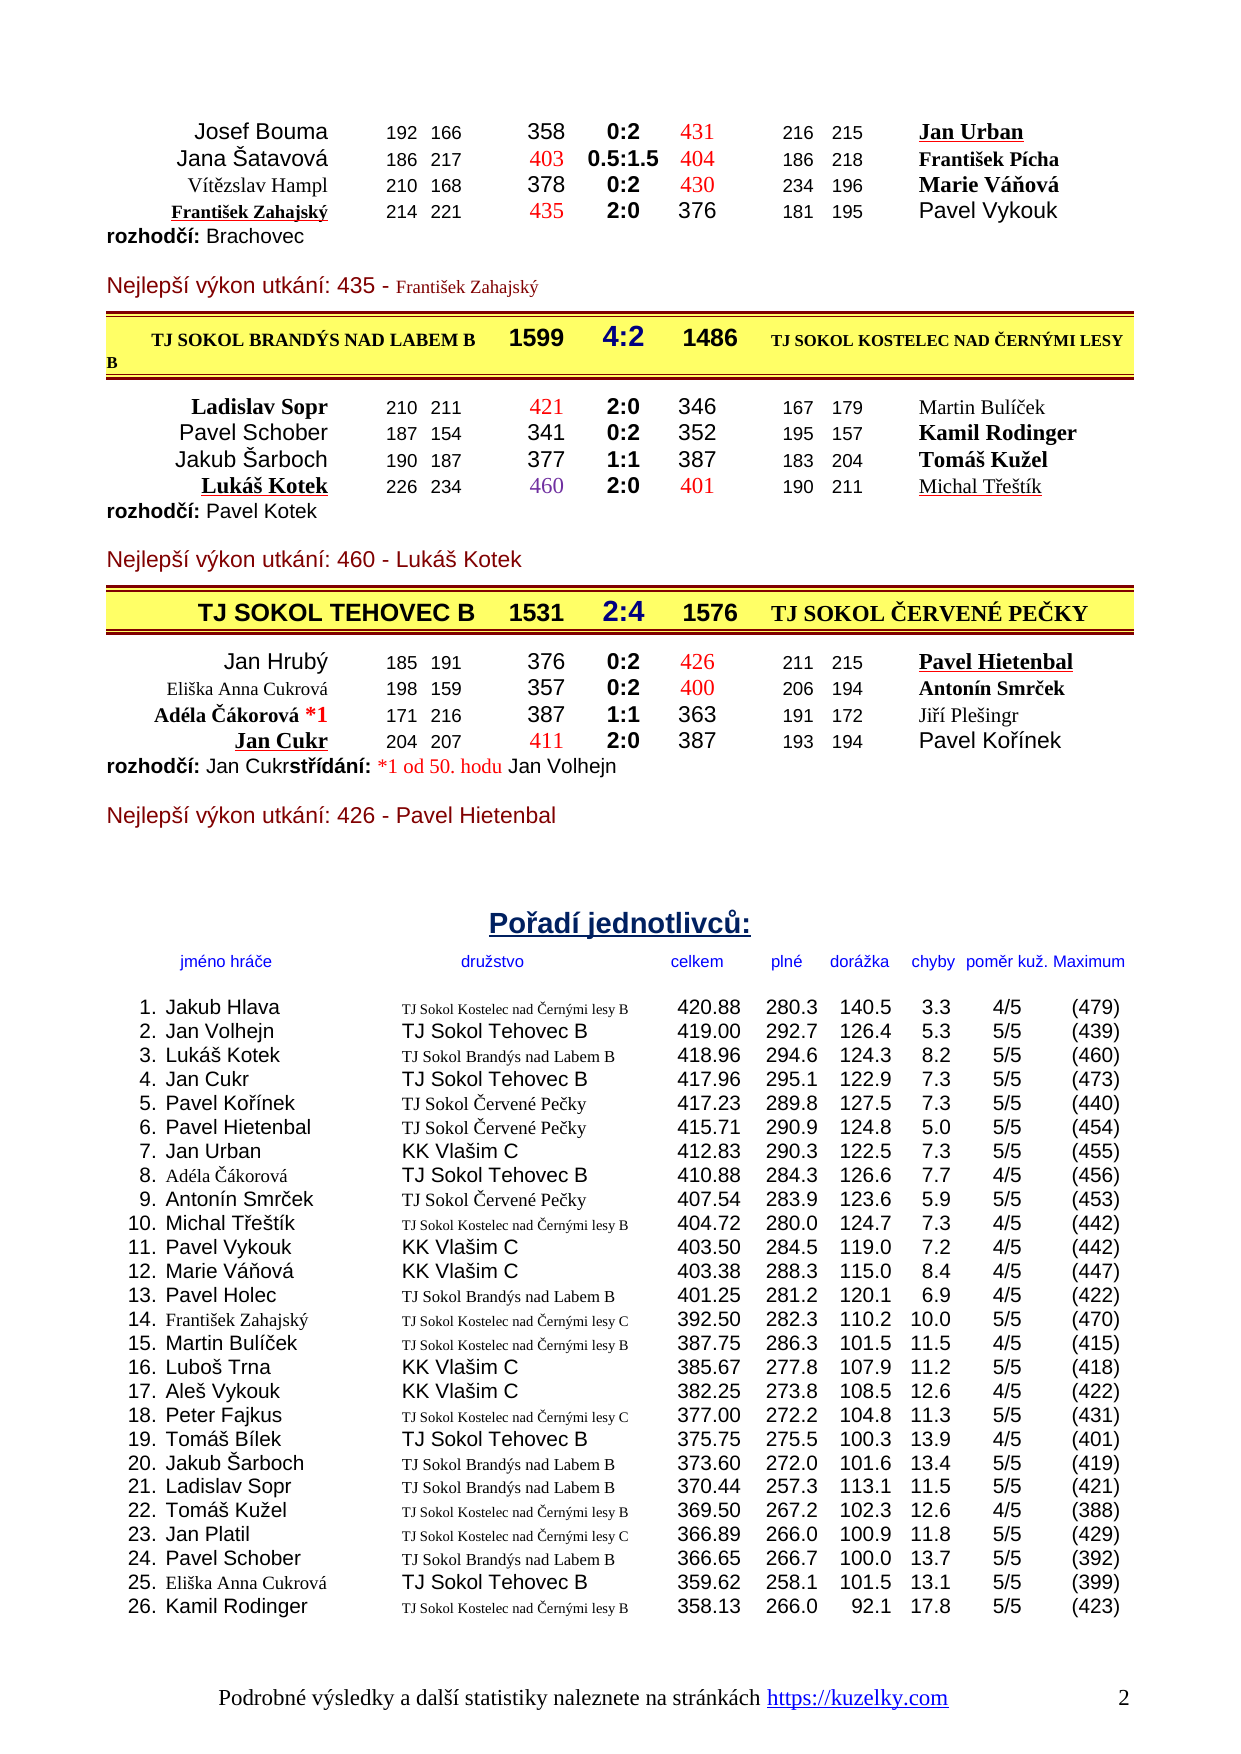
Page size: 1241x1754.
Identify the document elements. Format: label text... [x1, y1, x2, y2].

text Nejlepší výkon utkání: 426 - Pavel Hietenbal [106, 802, 1134, 828]
text Jakub Šarboch 190 187 377 1:1 387 183 204 Tomáš Kužel [106, 446, 1134, 472]
text 3. Lukáš Kotek TJ Sokol Brandýs nad Labem B 418.96 294.6 124.3 8.2 5/5 (460) [106, 1043, 1134, 1067]
text rozhodčí: Brachovec [106, 224, 1134, 248]
text 13. Pavel Holec TJ Sokol Brandýs nad Labem B 401.25 281.2 120.1 6.9 4/5 (422) [106, 1283, 1134, 1307]
text 25. Eliška Anna Cukrová TJ Sokol Tehovec B 359.62 258.1 101.5 13.1 5/5 (399) [106, 1570, 1134, 1594]
text Ladislav Sopr 210 211 421 2:0 346 167 179 Martin Bulíček [106, 393, 1134, 419]
text rozhodčí: Pavel Kotek [106, 498, 1134, 522]
text 22. Tomáš Kužel TJ Sokol Kostelec nad Černými lesy B 369.50 267.2 102.3 12.6 4/5 (388) [106, 1498, 1134, 1522]
text Eliška Anna Cukrová 198 159 357 0:2 400 206 194 Antonín Smrček [106, 674, 1134, 701]
text Jan Cukr 204 207 411 2:0 387 193 194 Pavel Kořínek [106, 727, 1134, 754]
text rozhodčí: Jan Cukrstřídání: *1 od 50. hodu Jan Volhejn [106, 754, 1134, 778]
text 21. Ladislav Sopr TJ Sokol Brandýs nad Labem B 370.44 257.3 113.1 11.5 5/5 (421) [106, 1474, 1134, 1498]
text Jan Hrubý 185 191 376 0:2 426 211 215 Pavel Hietenbal [106, 648, 1134, 674]
text Pavel Schober 187 154 341 0:2 352 195 157 Kamil Rodinger [106, 419, 1134, 446]
text 9. Antonín Smrček TJ Sokol Červené Pečky 407.54 283.9 123.6 5.9 5/5 (453) [106, 1187, 1134, 1211]
text TJ Sokol Tehovec B 1531 2:4 1576 TJ Sokol Červené Pečky [106, 592, 1134, 629]
text 1. Jakub Hlava TJ Sokol Kostelec nad Černými lesy B 420.88 280.3 140.5 3.3 4/5 (479) [106, 995, 1134, 1019]
text 19. Tomáš Bílek TJ Sokol Tehovec B 375.75 275.5 100.3 13.9 4/5 (401) [106, 1426, 1134, 1450]
text 6. Pavel Hietenbal TJ Sokol Červené Pečky 415.71 290.9 124.8 5.0 5/5 (454) [106, 1115, 1134, 1139]
text 17. Aleš Vykouk KK Vlašim C 382.25 273.8 108.5 12.6 4/5 (422) [106, 1378, 1134, 1402]
text 20. Jakub Šarboch TJ Sokol Brandýs nad Labem B 373.60 272.0 101.6 13.4 5/5 (419) [106, 1450, 1134, 1474]
text 14. František Zahajský TJ Sokol Kostelec nad Černými lesy C 392.50 282.3 110.2 10.0 5/5 (470) [106, 1307, 1134, 1331]
text TJ Sokol Brandýs nad Labem B 1599 4:2 1486 TJ Sokol Kostelec nad Černými lesy B [106, 317, 1134, 374]
text 4. Jan Cukr TJ Sokol Tehovec B 417.96 295.1 122.9 7.3 5/5 (473) [106, 1067, 1134, 1091]
text 5. Pavel Kořínek TJ Sokol Červené Pečky 417.23 289.8 127.5 7.3 5/5 (440) [106, 1091, 1134, 1115]
text Nejlepší výkon utkání: 435 - František Zahajský [106, 272, 1134, 298]
text 10. Michal Třeštík TJ Sokol Kostelec nad Černými lesy B 404.72 280.0 124.7 7.3 4/5 (442) [106, 1211, 1134, 1235]
text jméno hráče družstvo celkem plné dorážka chyby poměr kuž. Maximum [106, 952, 1134, 971]
text 24. Pavel Schober TJ Sokol Brandýs nad Labem B 366.65 266.7 100.0 13.7 5/5 (392) [106, 1546, 1134, 1570]
text 23. Jan Platil TJ Sokol Kostelec nad Černými lesy C 366.89 266.0 100.9 11.8 5/5 (429) [106, 1522, 1134, 1546]
text Lukáš Kotek 226 234 460 2:0 401 190 211 Michal Třeštík [106, 472, 1134, 498]
text František Zahajský 214 221 435 2:0 376 181 195 Pavel Vykouk [106, 197, 1134, 224]
text Josef Bouma 192 166 358 0:2 431 216 215 Jan Urban [106, 118, 1134, 144]
text Pořadí jednotlivců: [94, 906, 1145, 939]
text 12. Marie Váňová KK Vlašim C 403.38 288.3 115.0 8.4 4/5 (447) [106, 1259, 1134, 1283]
text 18. Peter Fajkus TJ Sokol Kostelec nad Černými lesy C 377.00 272.2 104.8 11.3 5/5 (431) [106, 1402, 1134, 1426]
text Adéla Čákorová *1 171 216 387 1:1 363 191 172 Jiří Plešingr [106, 701, 1134, 727]
text 8. Adéla Čákorová TJ Sokol Tehovec B 410.88 284.3 126.6 7.7 4/5 (456) [106, 1163, 1134, 1187]
text Nejlepší výkon utkání: 460 - Lukáš Kotek [106, 546, 1134, 573]
text 15. Martin Bulíček TJ Sokol Kostelec nad Černými lesy B 387.75 286.3 101.5 11.5 4/5 (415) [106, 1331, 1134, 1354]
text 16. Luboš Trna KK Vlašim C 385.67 277.8 107.9 11.2 5/5 (418) [106, 1354, 1134, 1378]
text Jana Šatavová 186 217 403 0.5:1.5 404 186 218 František Pícha [106, 144, 1134, 171]
text Vítězslav Hampl 210 168 378 0:2 430 234 196 Marie Váňová [106, 171, 1134, 197]
text 26. Kamil Rodinger TJ Sokol Kostelec nad Černými lesy B 358.13 266.0 92.1 17.8 5/5 (423) [106, 1594, 1134, 1618]
text 2. Jan Volhejn TJ Sokol Tehovec B 419.00 292.7 126.4 5.3 5/5 (439) [106, 1019, 1134, 1043]
text 11. Pavel Vykouk KK Vlašim C 403.50 284.5 119.0 7.2 4/5 (442) [106, 1235, 1134, 1259]
text 7. Jan Urban KK Vlašim C 412.83 290.3 122.5 7.3 5/5 (455) [106, 1139, 1134, 1163]
